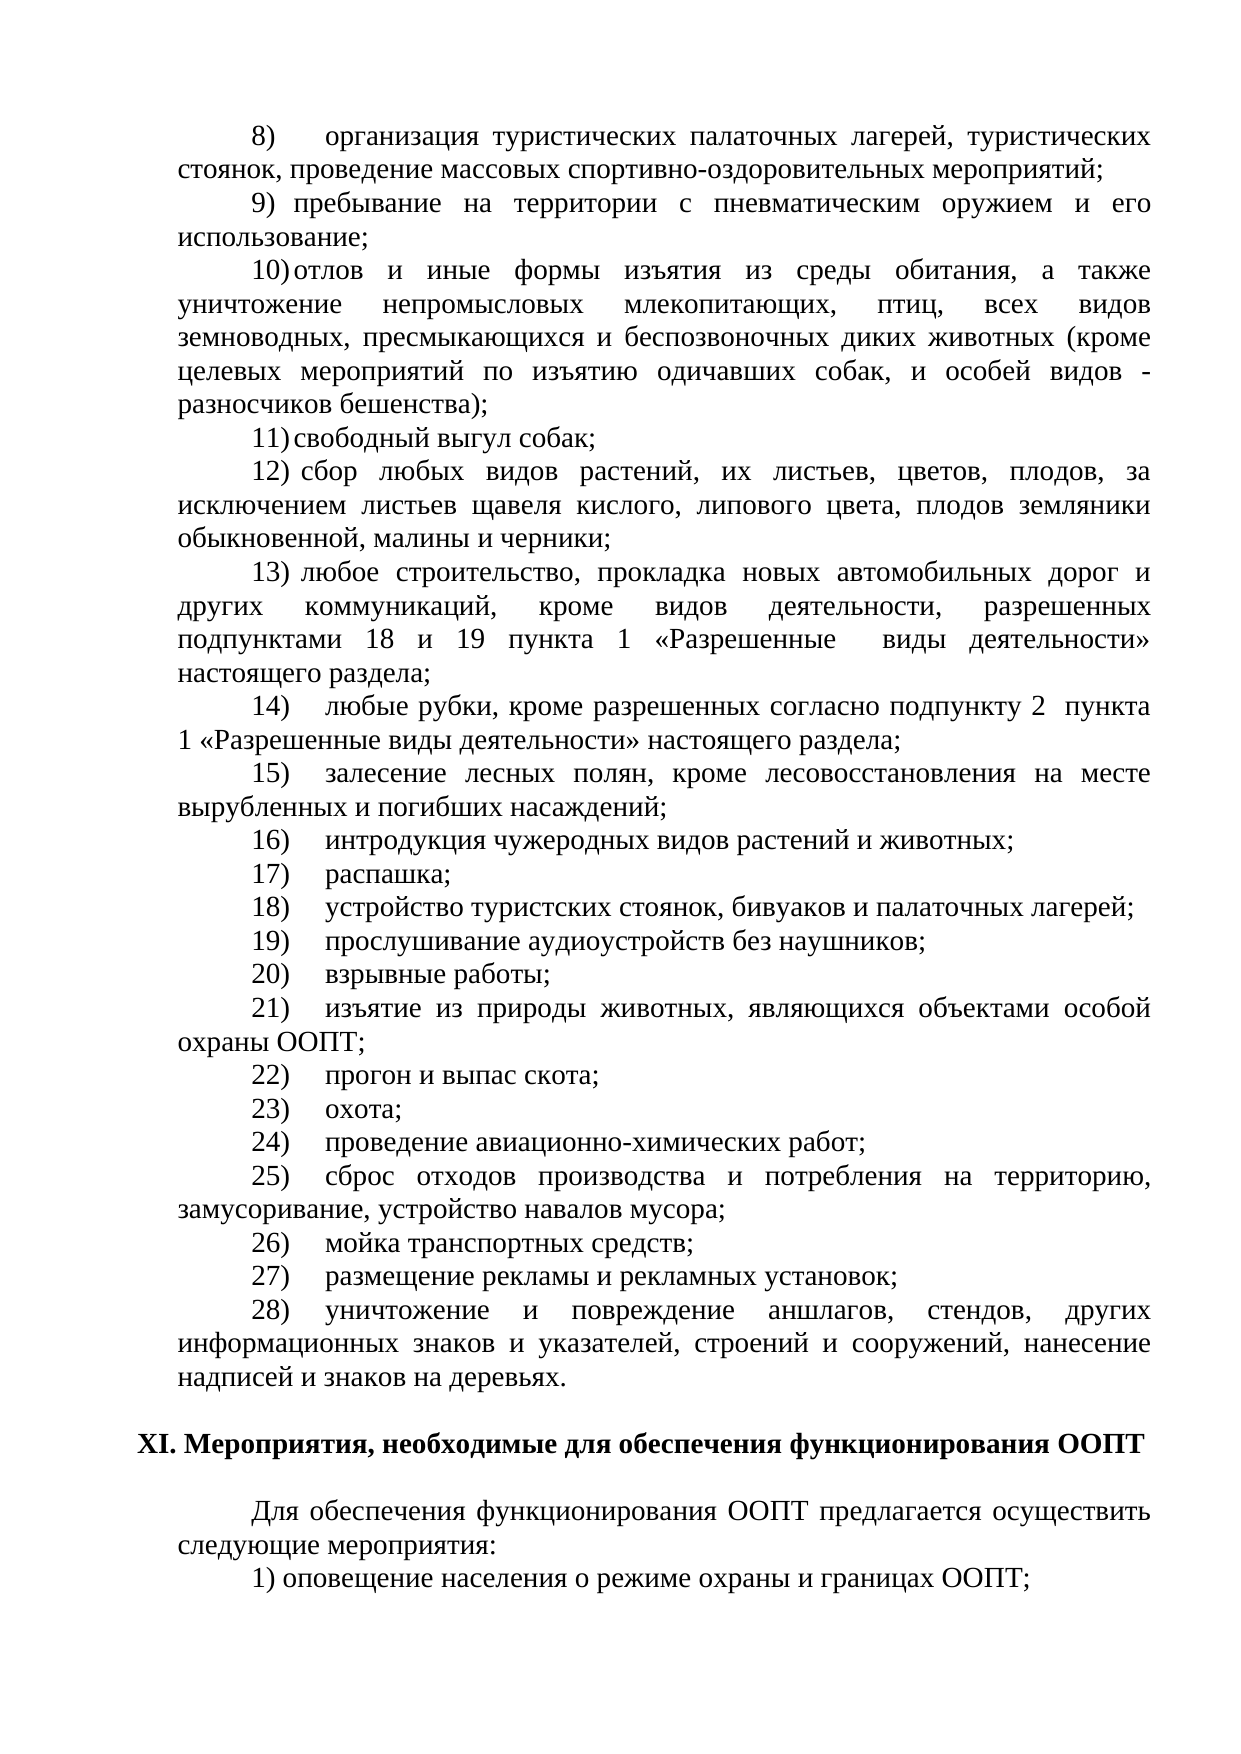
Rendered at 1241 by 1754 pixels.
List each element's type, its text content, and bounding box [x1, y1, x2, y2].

list организация туристических палаточных лагерей, туристических стоянок, проведение массовых спортивно-оздоровительных мероприятий; [177, 118, 1152, 185]
list свободный выгул собак; [177, 420, 1152, 453]
list устройство туристских стоянок, бивуаков и палаточных лагерей; [177, 889, 1152, 923]
list залесение лесных полян, кроме лесовосстановления на месте вырубленных и погибших насаждений; [177, 755, 1152, 822]
list сброс отходов производства и потребления на территорию, замусоривание, устройство навалов мусора; [177, 1158, 1152, 1225]
list мойка транспортных средств; [177, 1225, 1152, 1258]
list Мероприятия, необходимые для обеспечения функционирования ООПТ [118, 1426, 1152, 1460]
list взрывные работы; [177, 957, 1152, 990]
list любое строительство, прокладка новых автомобильных дорог и других коммуникаций, кроме видов деятельности, разрешенных подпунктами 18 и 19 пункта 1 «Разрешенные виды деятельности» настоящего раздела; [177, 554, 1152, 688]
list отлов и иные формы изъятия из среды обитания, а также уничтожение непромысловых млекопитающих, птиц, всех видов земноводных, пресмыкающихся и беспозвоночных диких животных (кроме целевых мероприятий по изъятию одичавших собак, и особей видов - разносчиков бешенства); [177, 252, 1152, 420]
list изъятие из природы животных, являющихся объектами особой охраны ООПТ; [177, 990, 1152, 1057]
list прогон и выпас скота; [177, 1057, 1152, 1091]
list распашка; [177, 856, 1152, 889]
list прослушивание аудиоустройств без наушников; [177, 923, 1152, 957]
list интродукция чужеродных видов растений и животных; [177, 822, 1152, 856]
text 1) оповещение населения о режиме охраны и границах ООПТ; [177, 1560, 1152, 1594]
list охота; [177, 1091, 1152, 1124]
list сбор любых видов растений, их листьев, цветов, плодов, за исключением листьев щавеля кислого, липового цвета, плодов земляники обыкновенной, малины и черники; [177, 453, 1152, 554]
text Для обеспечения функционирования ООПТ предлагается осуществить следующие мероприятия: [177, 1493, 1152, 1560]
list пребывание на территории с пневматическим оружием и его использование; [177, 185, 1152, 252]
list проведение авиационно-химических работ; [177, 1124, 1152, 1158]
list любые рубки, кроме разрешенных согласно подпункту 2 пункта 1 «Разрешенные виды деятельности» настоящего раздела; [177, 688, 1152, 755]
list размещение рекламы и рекламных установок; [177, 1258, 1152, 1292]
list уничтожение и повреждение аншлагов, стендов, других информационных знаков и указателей, строений и сооружений, нанесение надписей и знаков на деревьях. [177, 1292, 1152, 1393]
